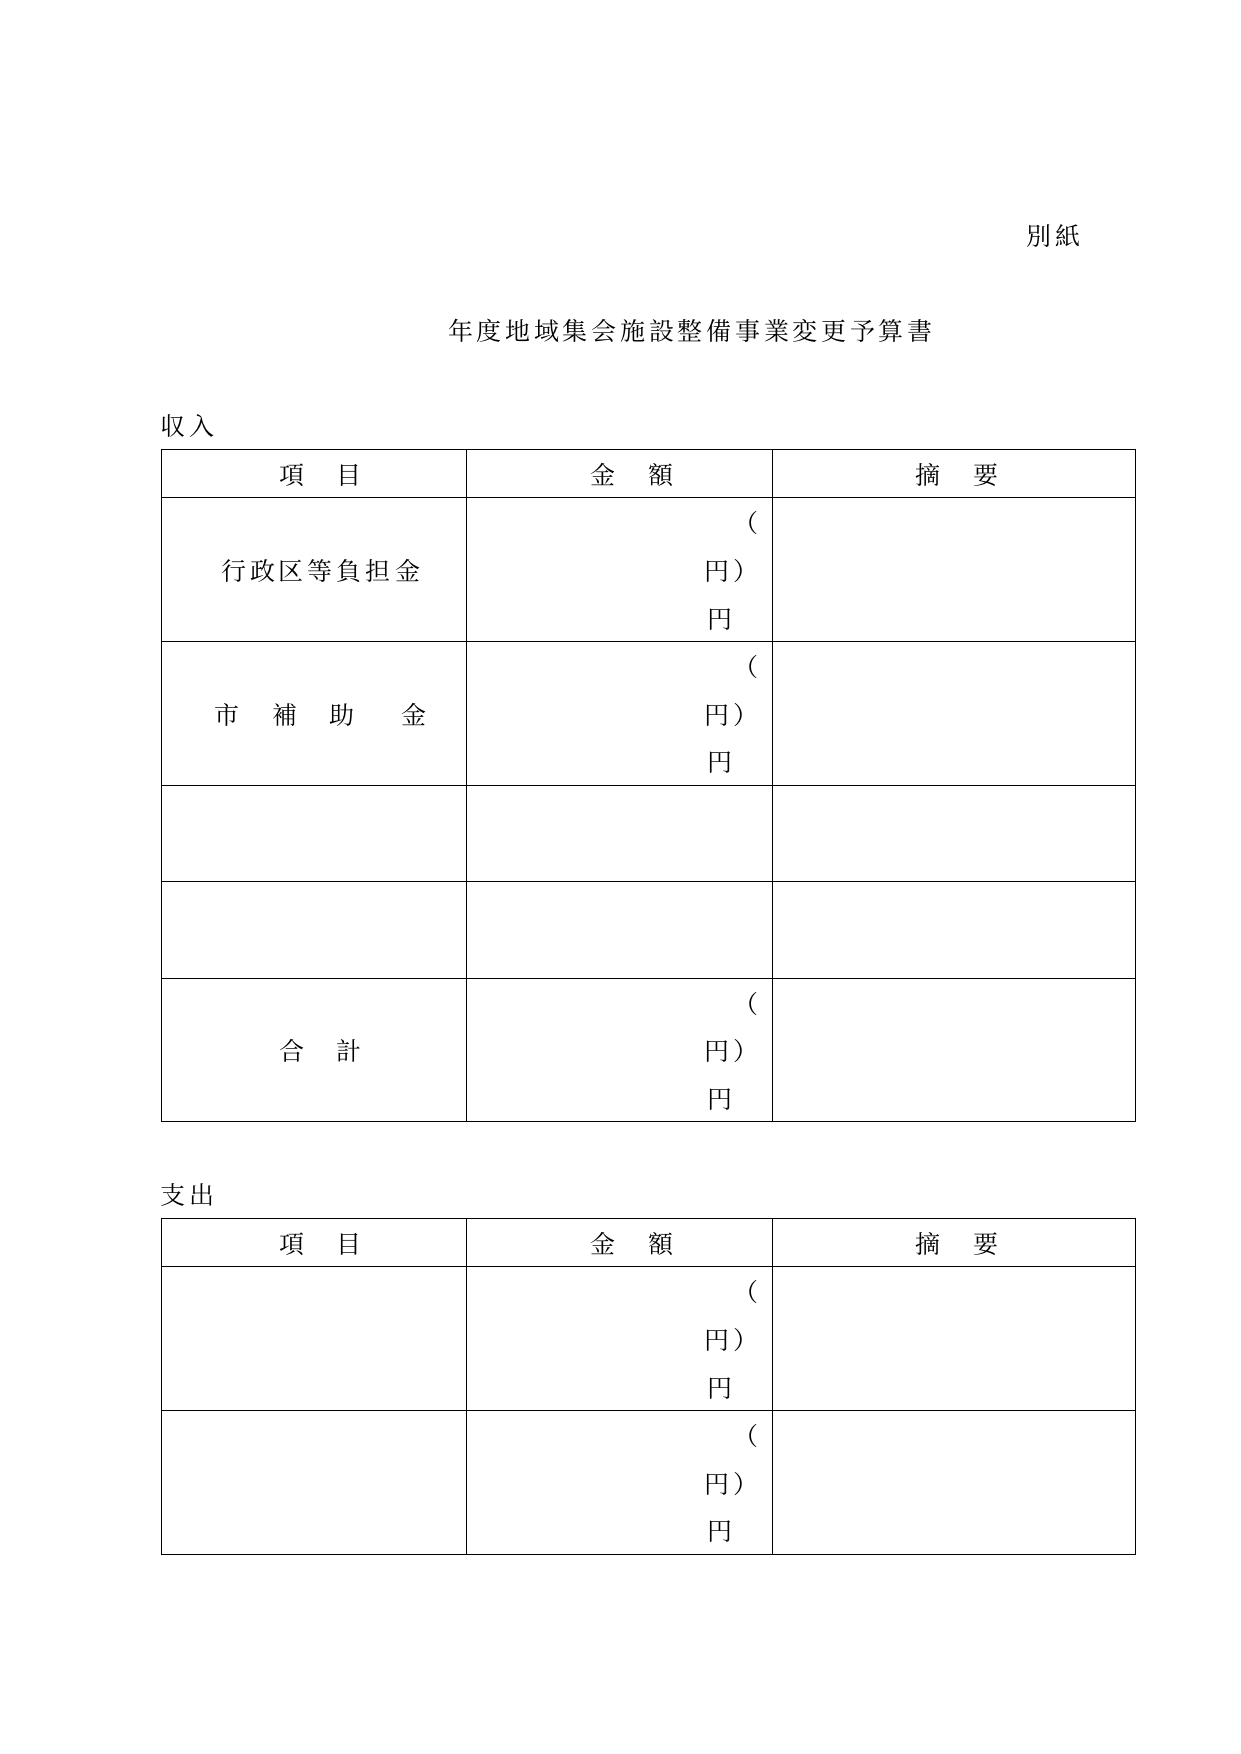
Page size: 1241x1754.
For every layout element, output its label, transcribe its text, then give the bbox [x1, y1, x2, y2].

table_cell [773, 1267, 1135, 1410]
table_cell （ 円） 円 [467, 1411, 772, 1554]
table_cell [467, 786, 772, 881]
table_cell 合 計 [162, 979, 466, 1121]
table_header 摘 要 [773, 450, 1135, 497]
table_cell （ 円） 円 [467, 979, 772, 1121]
table_cell 市補助金 [162, 642, 466, 785]
table_cell [773, 882, 1135, 977]
table_cell [162, 786, 466, 881]
table_cell [162, 1267, 466, 1410]
table_cell [773, 498, 1135, 641]
table_header 項 目 [162, 450, 466, 497]
text 支出 [160, 1170, 1109, 1217]
table_cell （ 円） 円 [467, 642, 772, 785]
text 別紙 [160, 211, 1083, 258]
table_header 摘 要 [773, 1219, 1135, 1266]
table_header 項 目 [162, 1219, 466, 1266]
table_cell （ 円） 円 [467, 1267, 772, 1410]
table_header 金 額 [467, 450, 772, 497]
table_cell 行政区等負担金 [162, 498, 466, 641]
table_cell [162, 1411, 466, 1554]
text 年度地域集会施設整備事業変更予算書 [160, 306, 1109, 353]
text 収入 [160, 401, 1109, 448]
table_cell [773, 642, 1135, 785]
table_cell （ 円） 円 [467, 498, 772, 641]
table_cell [773, 979, 1135, 1121]
table_cell [773, 1411, 1135, 1554]
table_header 金 額 [467, 1219, 772, 1266]
table_cell [467, 882, 772, 977]
table_cell [773, 786, 1135, 881]
table_cell [162, 882, 466, 977]
